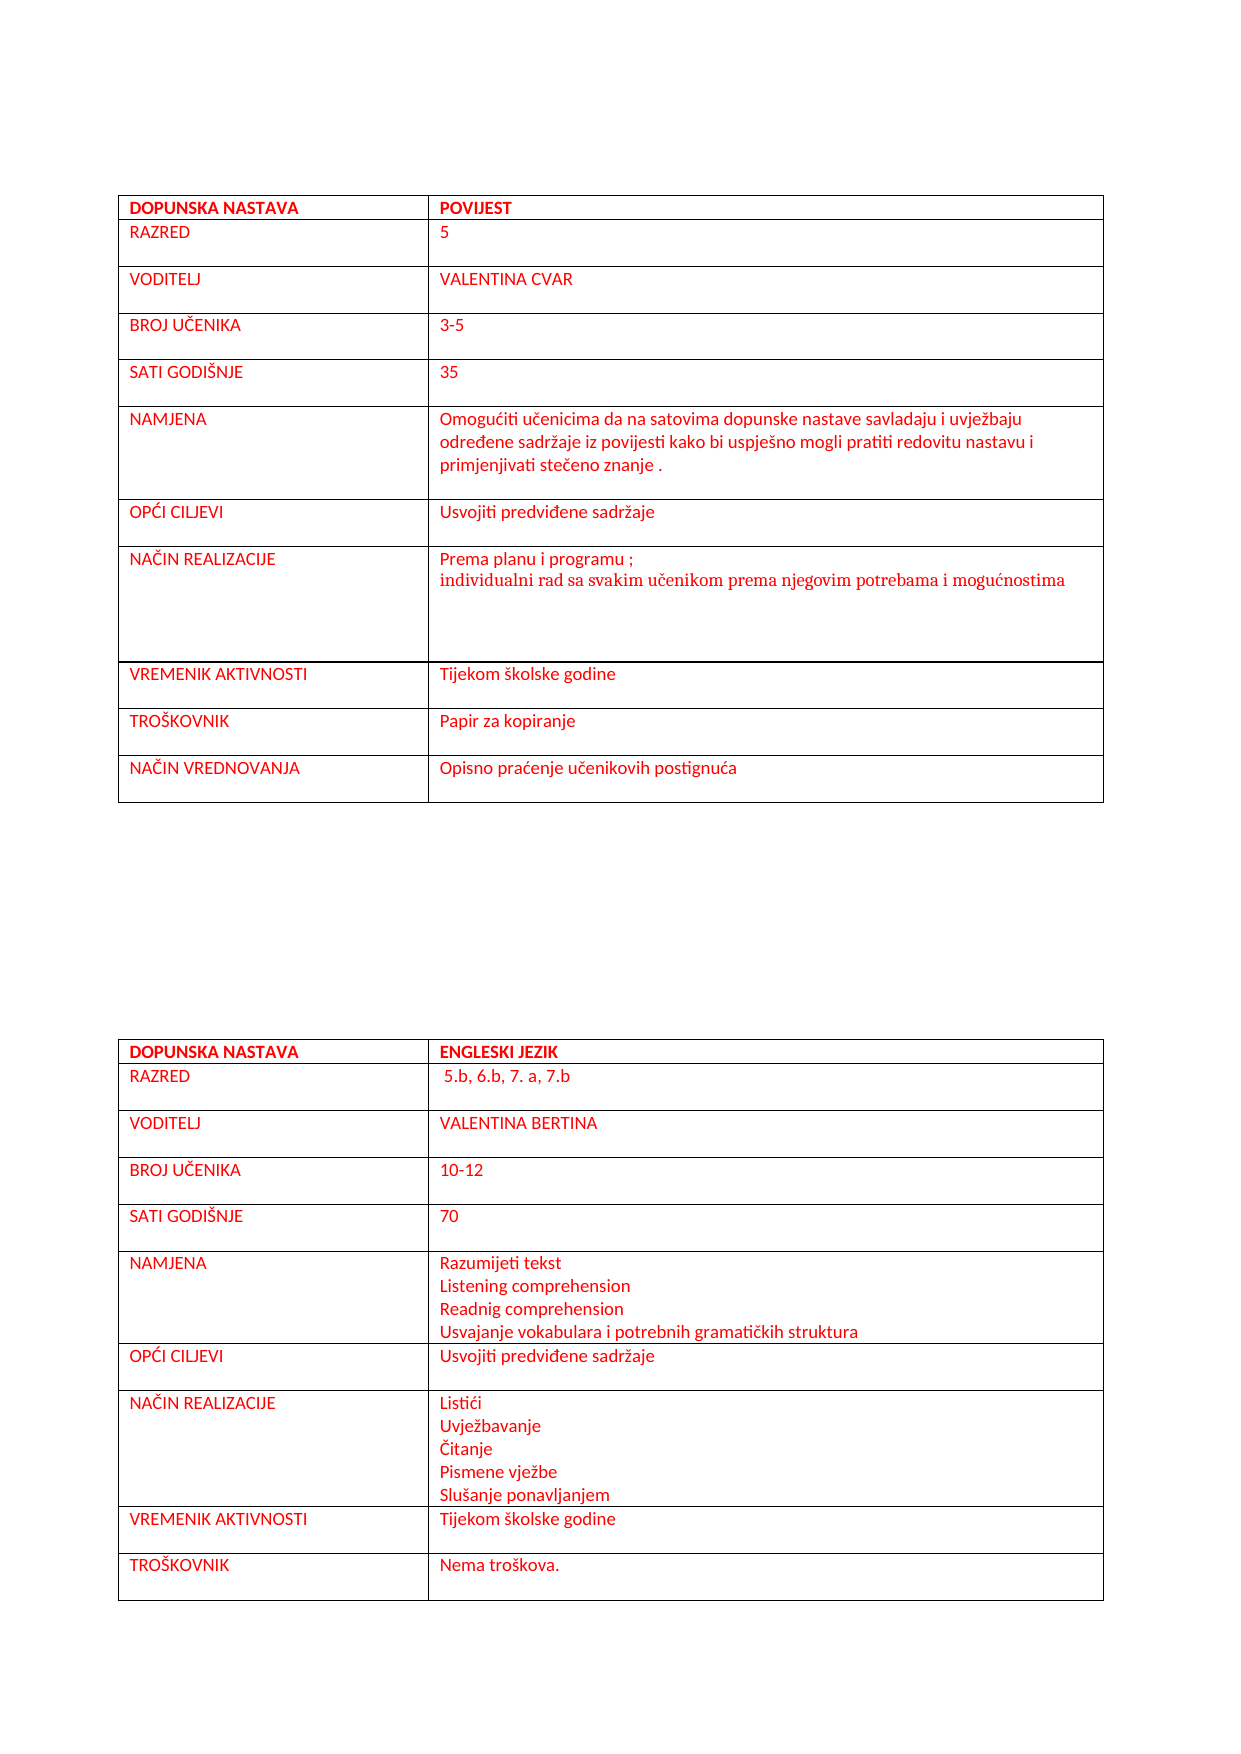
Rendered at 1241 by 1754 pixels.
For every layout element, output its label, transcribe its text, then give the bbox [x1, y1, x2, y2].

table_header DOPUNSKA NASTAVA [119, 196, 428, 219]
table_header DOPUNSKA NASTAVA [119, 1040, 428, 1063]
table_cell BROJ UČENIKA [119, 1158, 428, 1204]
table_cell 70 [429, 1205, 1103, 1251]
table_cell Razumijeti tekst Listening comprehension Readnig comprehension Usvajanje vokabulara i potrebnih gramatičkih struktura [429, 1252, 1103, 1343]
table_cell NAČIN REALIZACIJE [119, 547, 428, 661]
table_cell TROŠKOVNIK [119, 709, 428, 755]
table_cell Usvojiti predviđene sadržaje [429, 1344, 1103, 1390]
table_cell 10-12 [429, 1158, 1103, 1204]
table_cell Listići Uvježbavanje Čitanje Pismene vježbe Slušanje ponavljanjem [429, 1391, 1103, 1506]
table_cell VREMENIK AKTIVNOSTI [119, 663, 428, 708]
table_cell SATI GODIŠNJE [119, 1205, 428, 1251]
table_header POVIJEST [429, 196, 1103, 219]
table_cell Tijekom školske godine [429, 1507, 1103, 1553]
table_cell 5.b, 6.b, 7. a, 7.b [429, 1064, 1103, 1110]
table_cell SATI GODIŠNJE [119, 360, 428, 406]
table_cell Opisno praćenje učenikovih postignuća [429, 756, 1103, 802]
table_cell Papir za kopiranje [429, 709, 1103, 755]
table_cell NAMJENA [119, 407, 428, 499]
table_cell BROJ UČENIKA [119, 314, 428, 359]
table_cell Omogućiti učenicima da na satovima dopunske nastave savladaju i uvježbaju određene sadržaje iz povijesti kako bi uspješno mogli pratiti redovitu nastavu i primjenjivati stečeno znanje . [429, 407, 1103, 499]
table_cell VALENTINA CVAR [429, 267, 1103, 312]
table_cell VODITELJ [119, 1111, 428, 1157]
table_cell VREMENIK AKTIVNOSTI [119, 1507, 428, 1553]
table_cell RAZRED [119, 220, 428, 266]
table_cell VODITELJ [119, 267, 428, 312]
table_cell NAČIN VREDNOVANJA [119, 756, 428, 802]
table_cell Prema planu i programu ; individualni rad sa svakim učenikom prema njegovim potrebama i mogućnostima [429, 547, 1103, 661]
table_cell 5 [429, 220, 1103, 266]
table_header ENGLESKI JEZIK [429, 1040, 1103, 1063]
table_cell NAMJENA [119, 1252, 428, 1343]
table_cell Usvojiti predviđene sadržaje [429, 500, 1103, 546]
table_cell OPĆI CILJEVI [119, 1344, 428, 1390]
table_cell VALENTINA BERTINA [429, 1111, 1103, 1157]
table_cell TROŠKOVNIK [119, 1554, 428, 1599]
table_cell 3-5 [429, 314, 1103, 359]
table_cell OPĆI CILJEVI [119, 500, 428, 546]
table_cell RAZRED [119, 1064, 428, 1110]
table_cell Tijekom školske godine [429, 663, 1103, 708]
table_cell NAČIN REALIZACIJE [119, 1391, 428, 1506]
table_cell 35 [429, 360, 1103, 406]
table_cell Nema troškova. [429, 1554, 1103, 1599]
